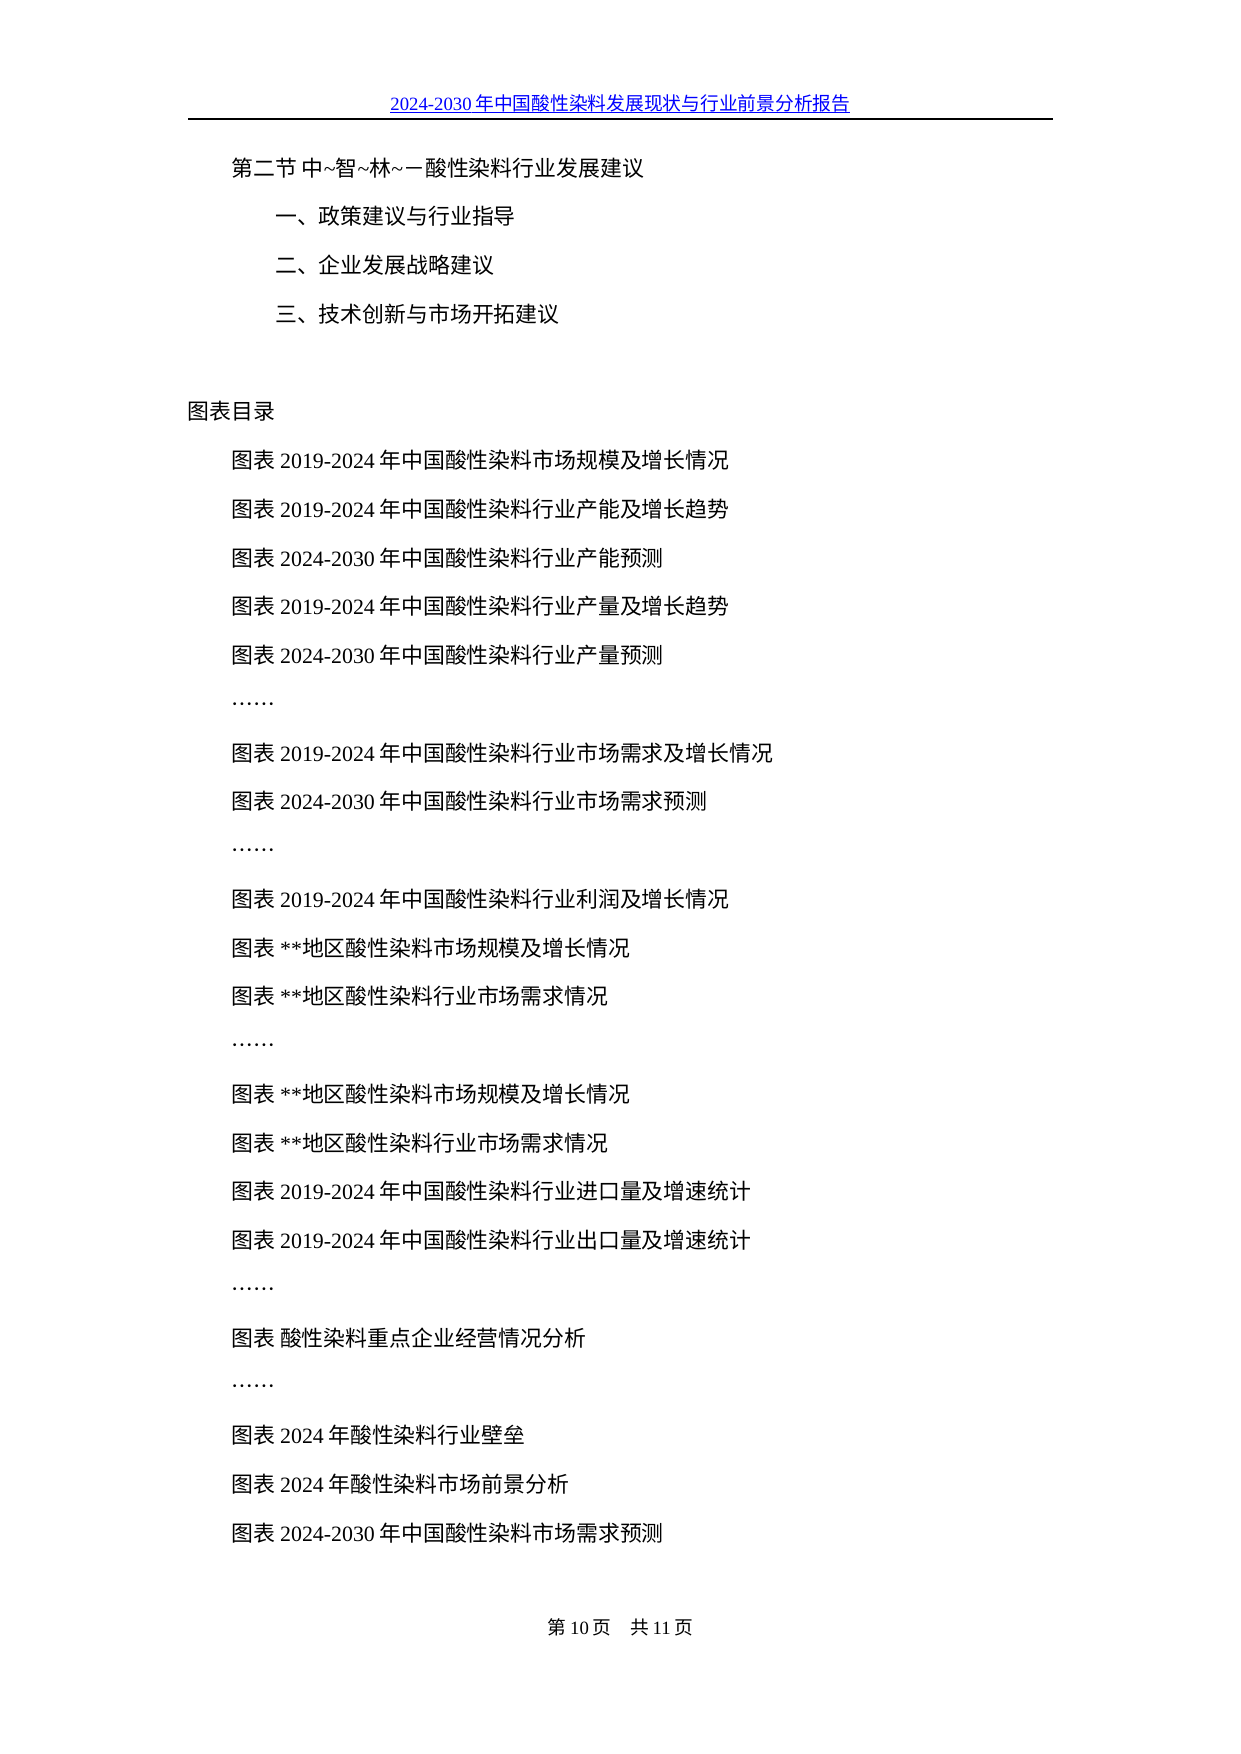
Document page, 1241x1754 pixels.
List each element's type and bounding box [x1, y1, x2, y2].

text [187, 150, 1053, 1548]
